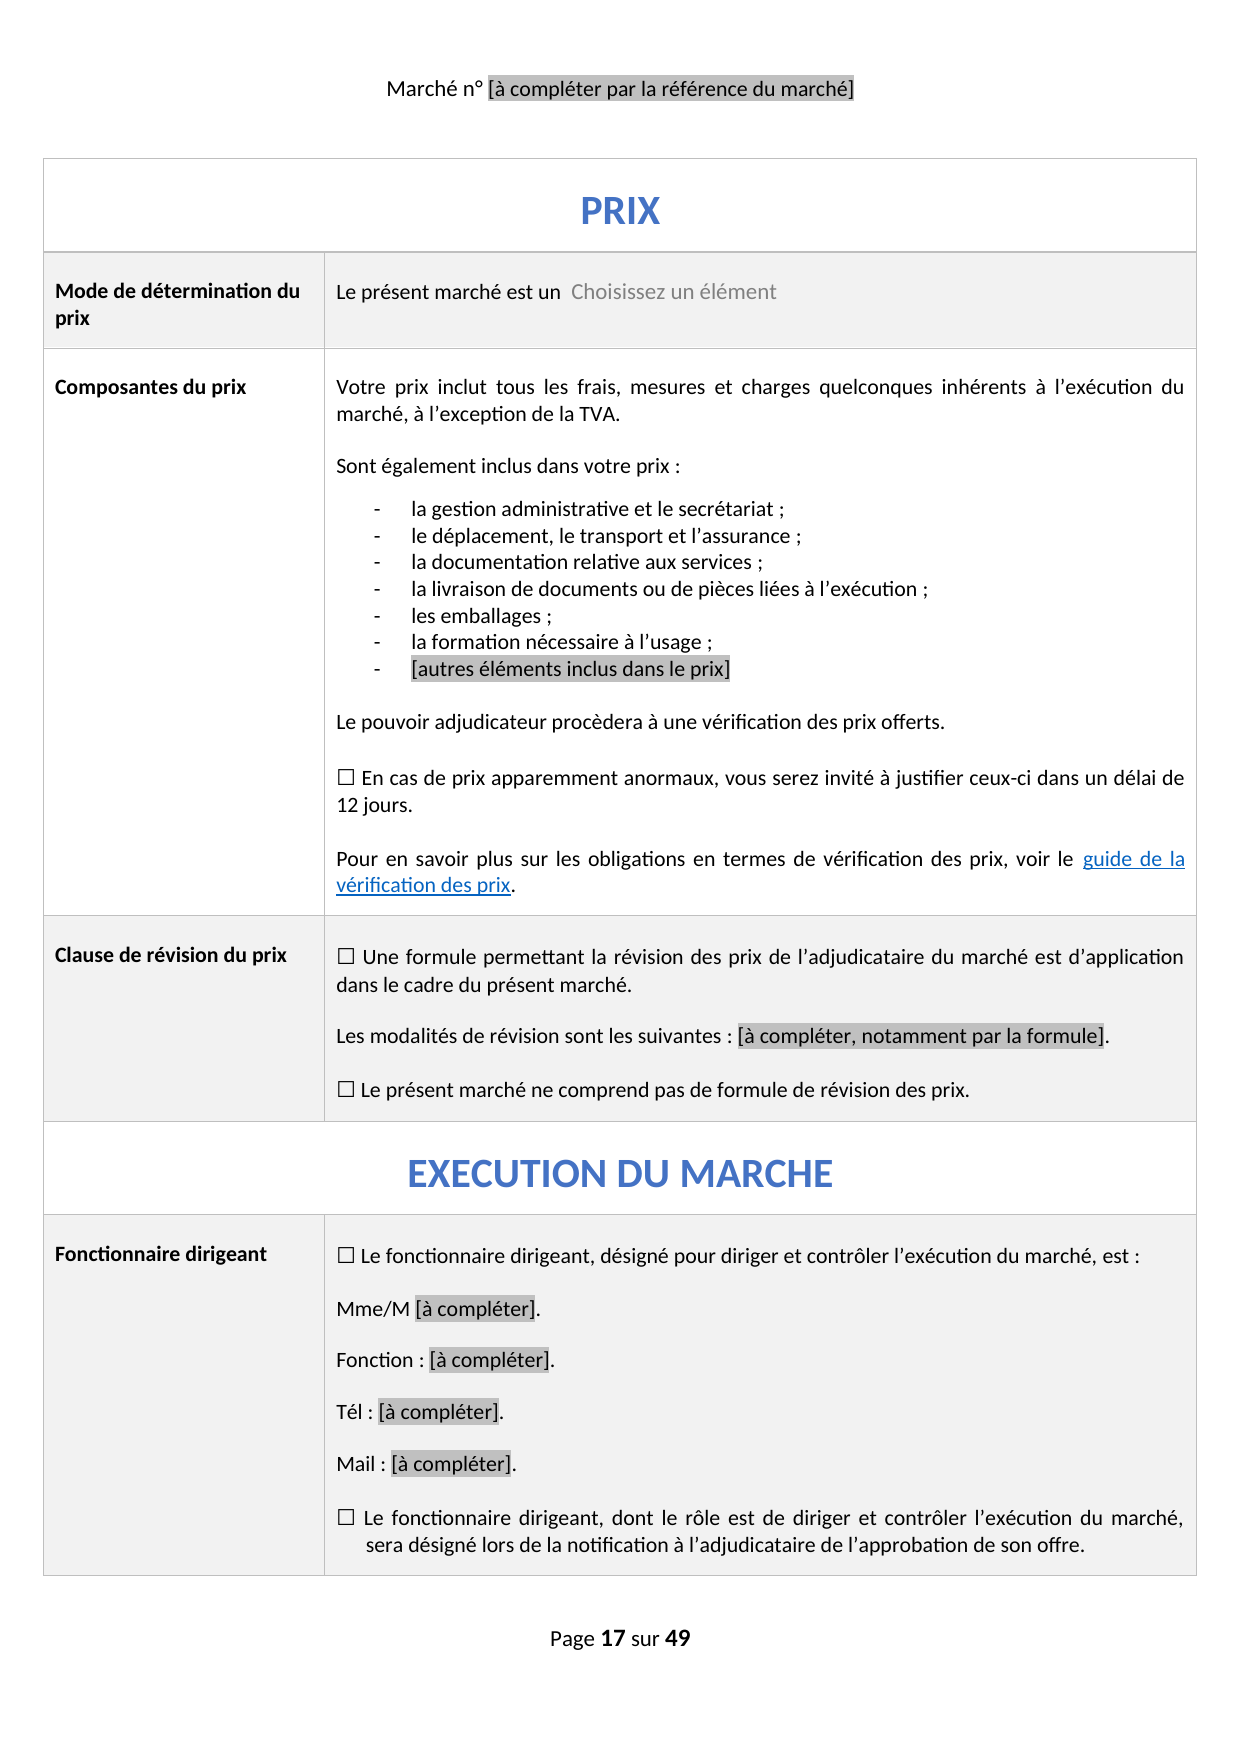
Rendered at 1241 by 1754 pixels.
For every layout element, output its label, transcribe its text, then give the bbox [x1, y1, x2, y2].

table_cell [44, 1215, 324, 1575]
table_cell Clause de révision du prix [44, 916, 324, 1121]
table_cell PRIX [44, 159, 1196, 251]
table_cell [325, 1215, 1196, 1575]
table_cell Une formule permettant la révision des prix de l’adjudicataire du marché est d’application dans le cadre du présent marché. Les modalités de révision sont les suivantes : . Le présent marché ne comprend pas de formule de révision des prix. [325, 916, 1196, 1121]
table_cell Votre prix inclut tous les frais, mesures et charges quelconques inhérents à l’exécution du marché, à l’exception de la TVA. Sont également inclus dans votre prix : la gestion administrative et le secrétariat ; le déplacement, le transport et l’assurance ; la documentation relative aux services ; la livraison de documents ou de pièces liées à l’exécution ; les emballages ; la formation nécessaire à l’usage ; Le pouvoir adjudicateur procèdera à une vérification des prix offerts. En cas de prix apparemment anormaux, vous serez invité à justifier ceux-ci dans un délai de 12 jours. Pour en savoir plus sur les obligations en termes de vérification des prix, voir le guide de la vérification des prix. [325, 349, 1196, 915]
table_cell Composantes du prix [44, 349, 324, 915]
table_cell EXECUTION DU MARCHE [44, 1122, 1196, 1214]
table_cell Le présent marché est un [325, 253, 1196, 347]
table_cell Mode de détermination du prix [44, 253, 324, 347]
